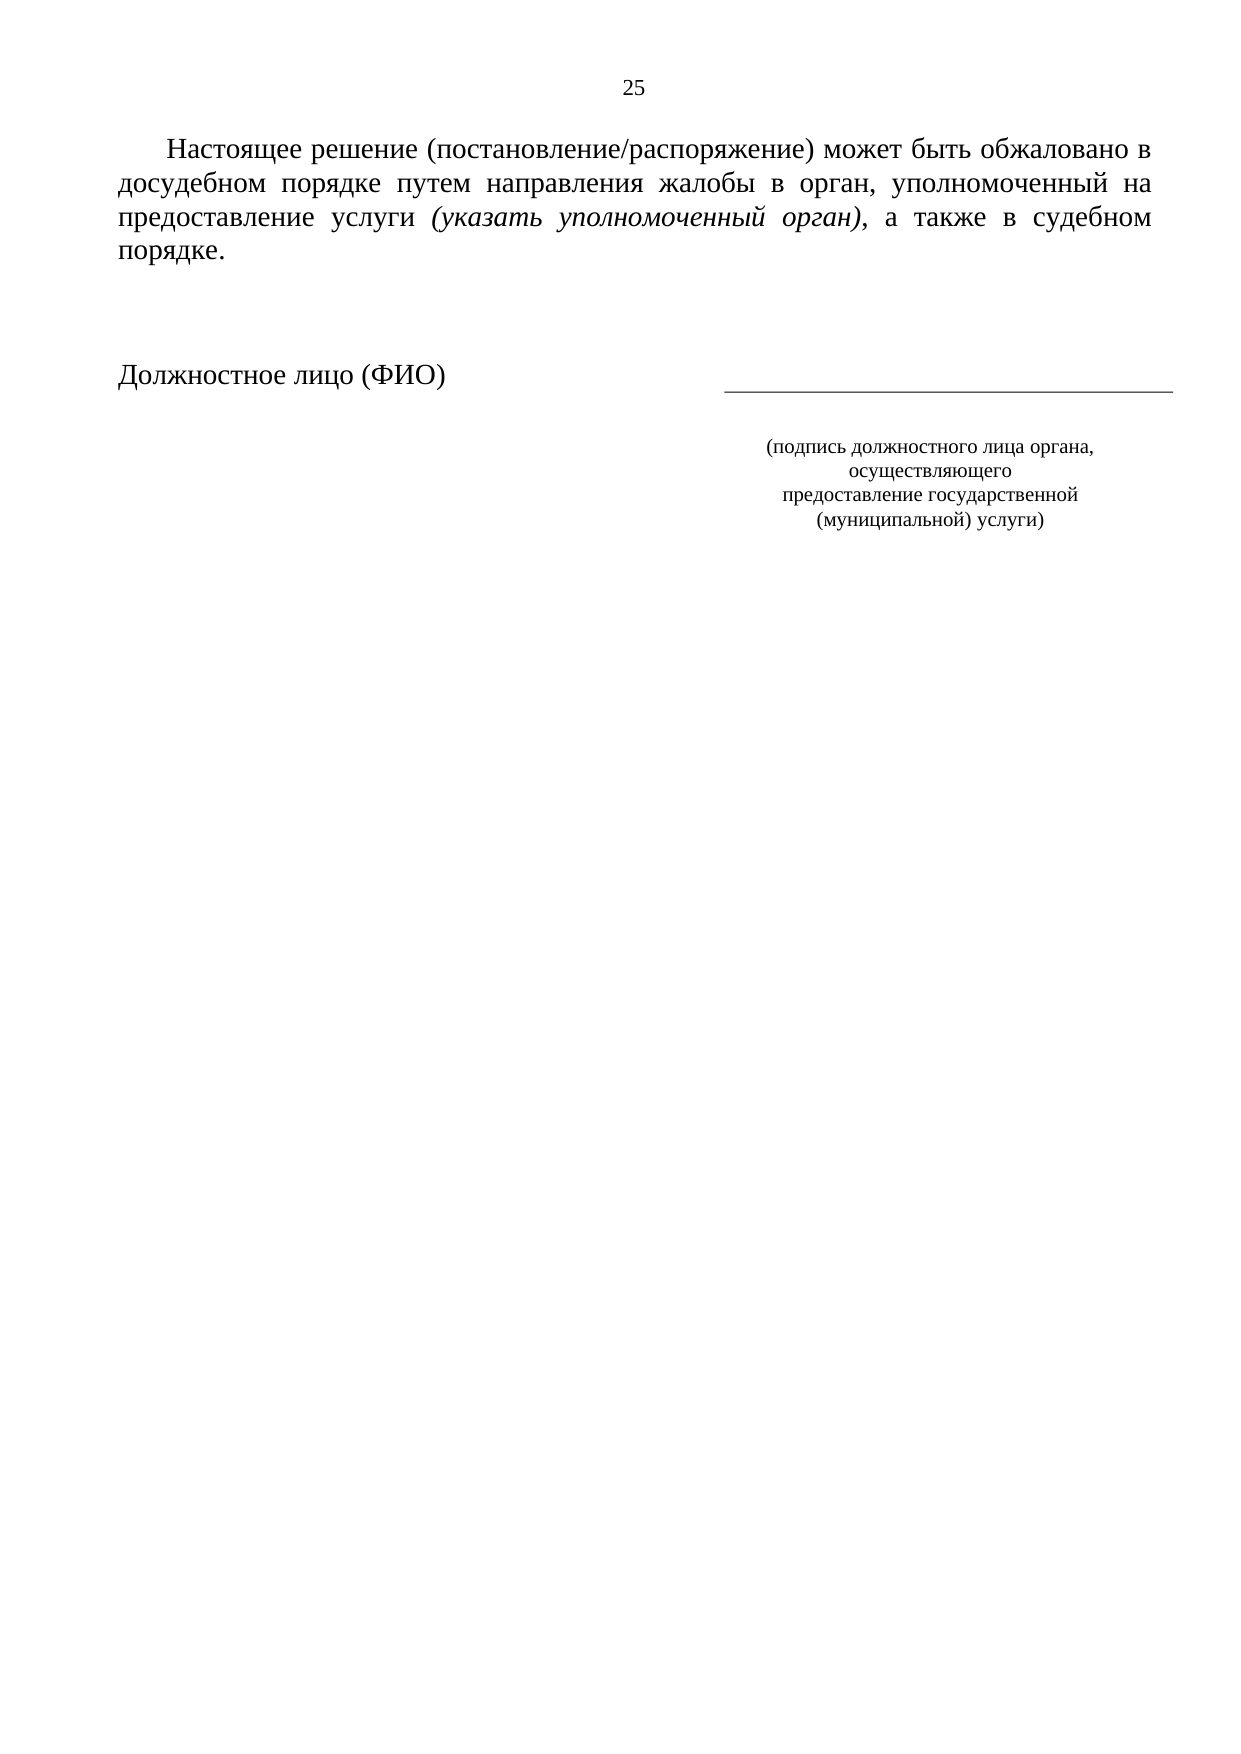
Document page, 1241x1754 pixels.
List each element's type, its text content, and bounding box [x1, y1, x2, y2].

text предоставление государственной (муниципальной) услуги) [715, 482, 1145, 531]
text Должностное лицо (ФИО) [118, 357, 1169, 390]
text (подпись должностного лица органа, осуществляющего [715, 434, 1145, 482]
text Настоящее решение (постановление/распоряжение) может быть обжаловано в досудебном порядке путем направления жалобы в орган, уполномоченный на предоставление услуги (указать уполномоченный орган), а также в судебном порядке. [118, 132, 1152, 266]
